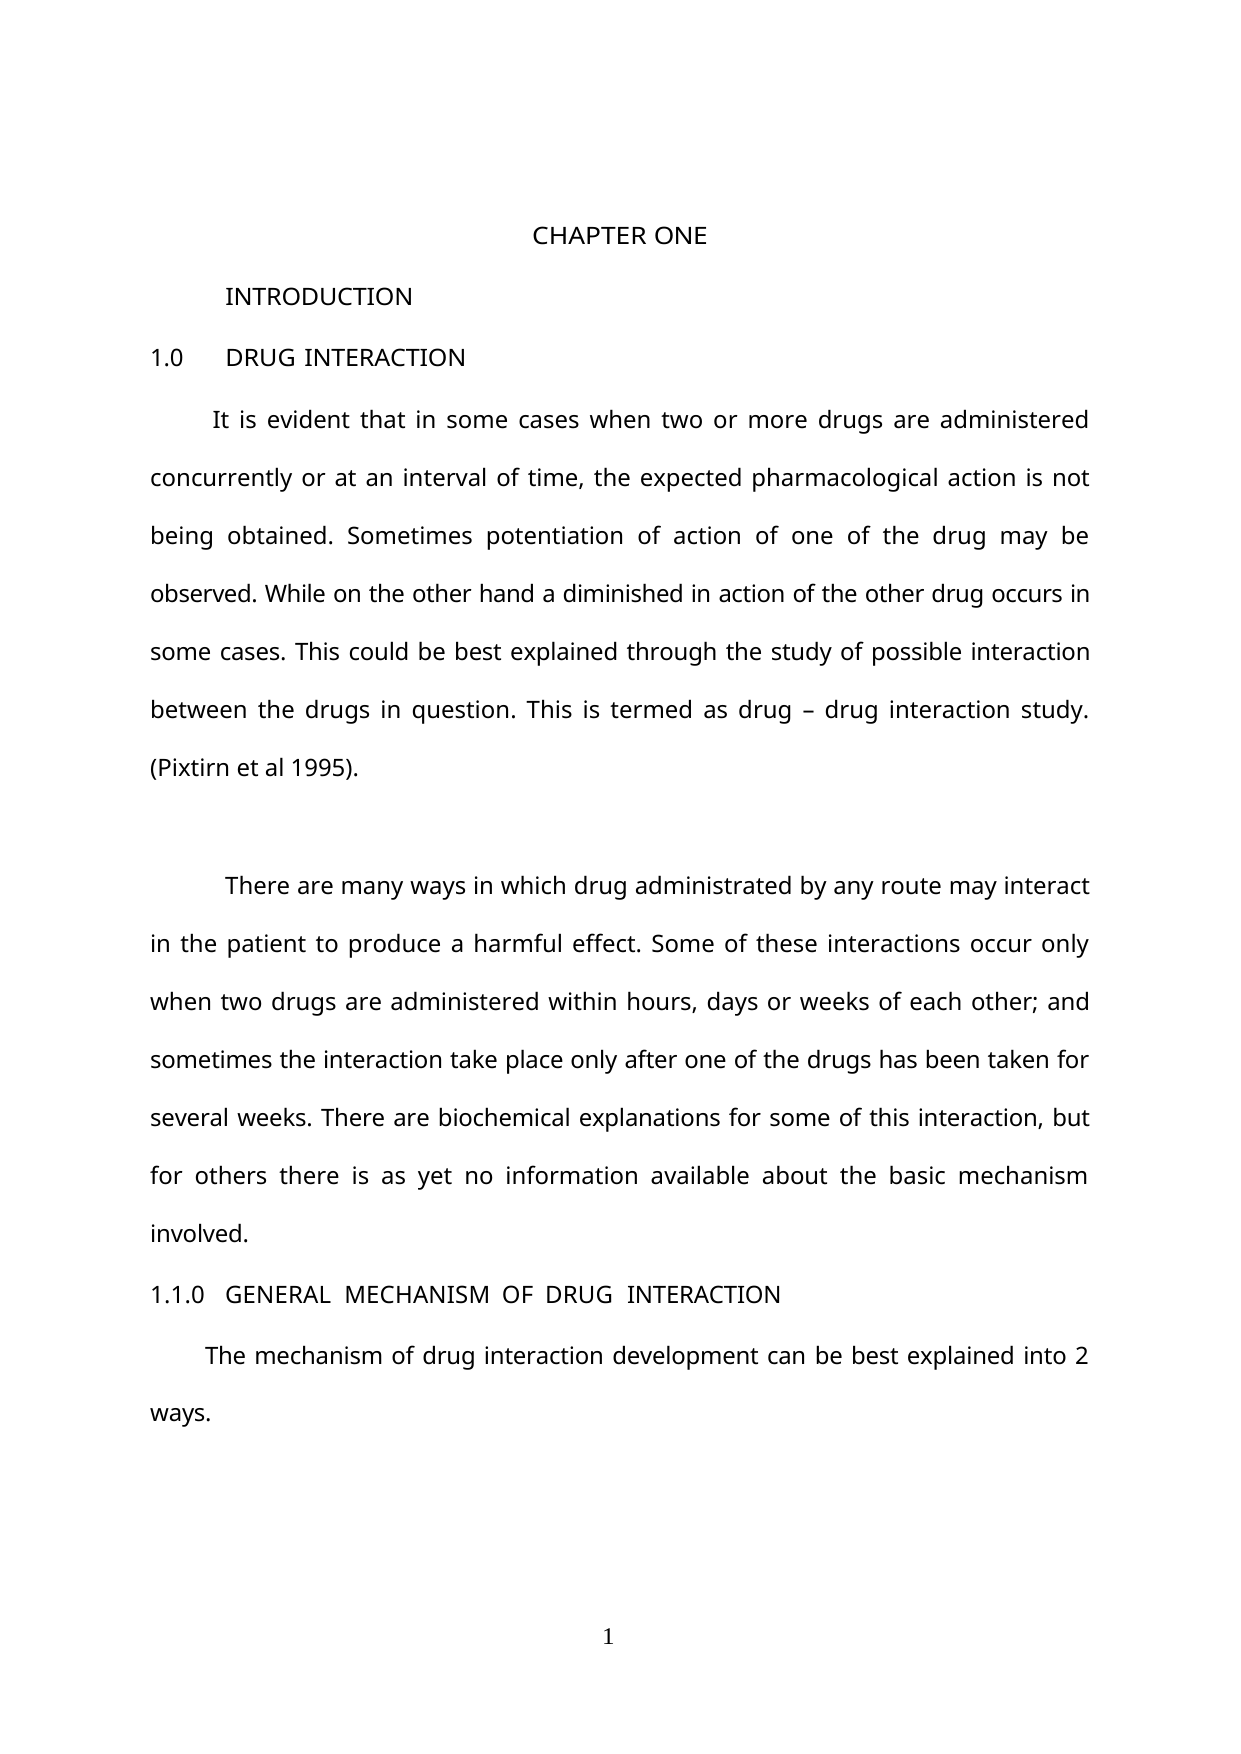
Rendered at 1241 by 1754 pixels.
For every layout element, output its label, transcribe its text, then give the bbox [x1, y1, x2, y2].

subtitle GENERAL MECHANISM OF DRUG INTERACTION [150, 1275, 1240, 1311]
text INTRODUCTION [225, 280, 1240, 313]
text The mechanism of drug interaction development can be best explained into 2 ways. [150, 1339, 1089, 1429]
text CHAPTER ONE [98, 219, 1142, 252]
text There are many ways in which drug administrated by any route may interact in the patient to produce a harmful effect. Some of these interactions occur only when two drugs are administered within hours, days or weeks of each other; and sometimes the interaction take place only after one of the drugs has been taken for several weeks. There are biochemical explanations for some of this interaction, but for others there is as yet no information available about the basic mechanism involved. [150, 868, 1090, 1249]
subtitle DRUG INTERACTION [150, 341, 1240, 374]
text It is evident that in some cases when two or more drugs are administered concurrently or at an interval of time, the expected pharmacological action is not being obtained. Sometimes potentiation of action of one of the drug may be observed. While on the other hand a diminished in action of the other drug occurs in some cases. This could be best explained through the study of possible interaction between the drugs in question. This is termed as drug – drug interaction study. (Pixtirn et al 1995). [150, 402, 1091, 783]
